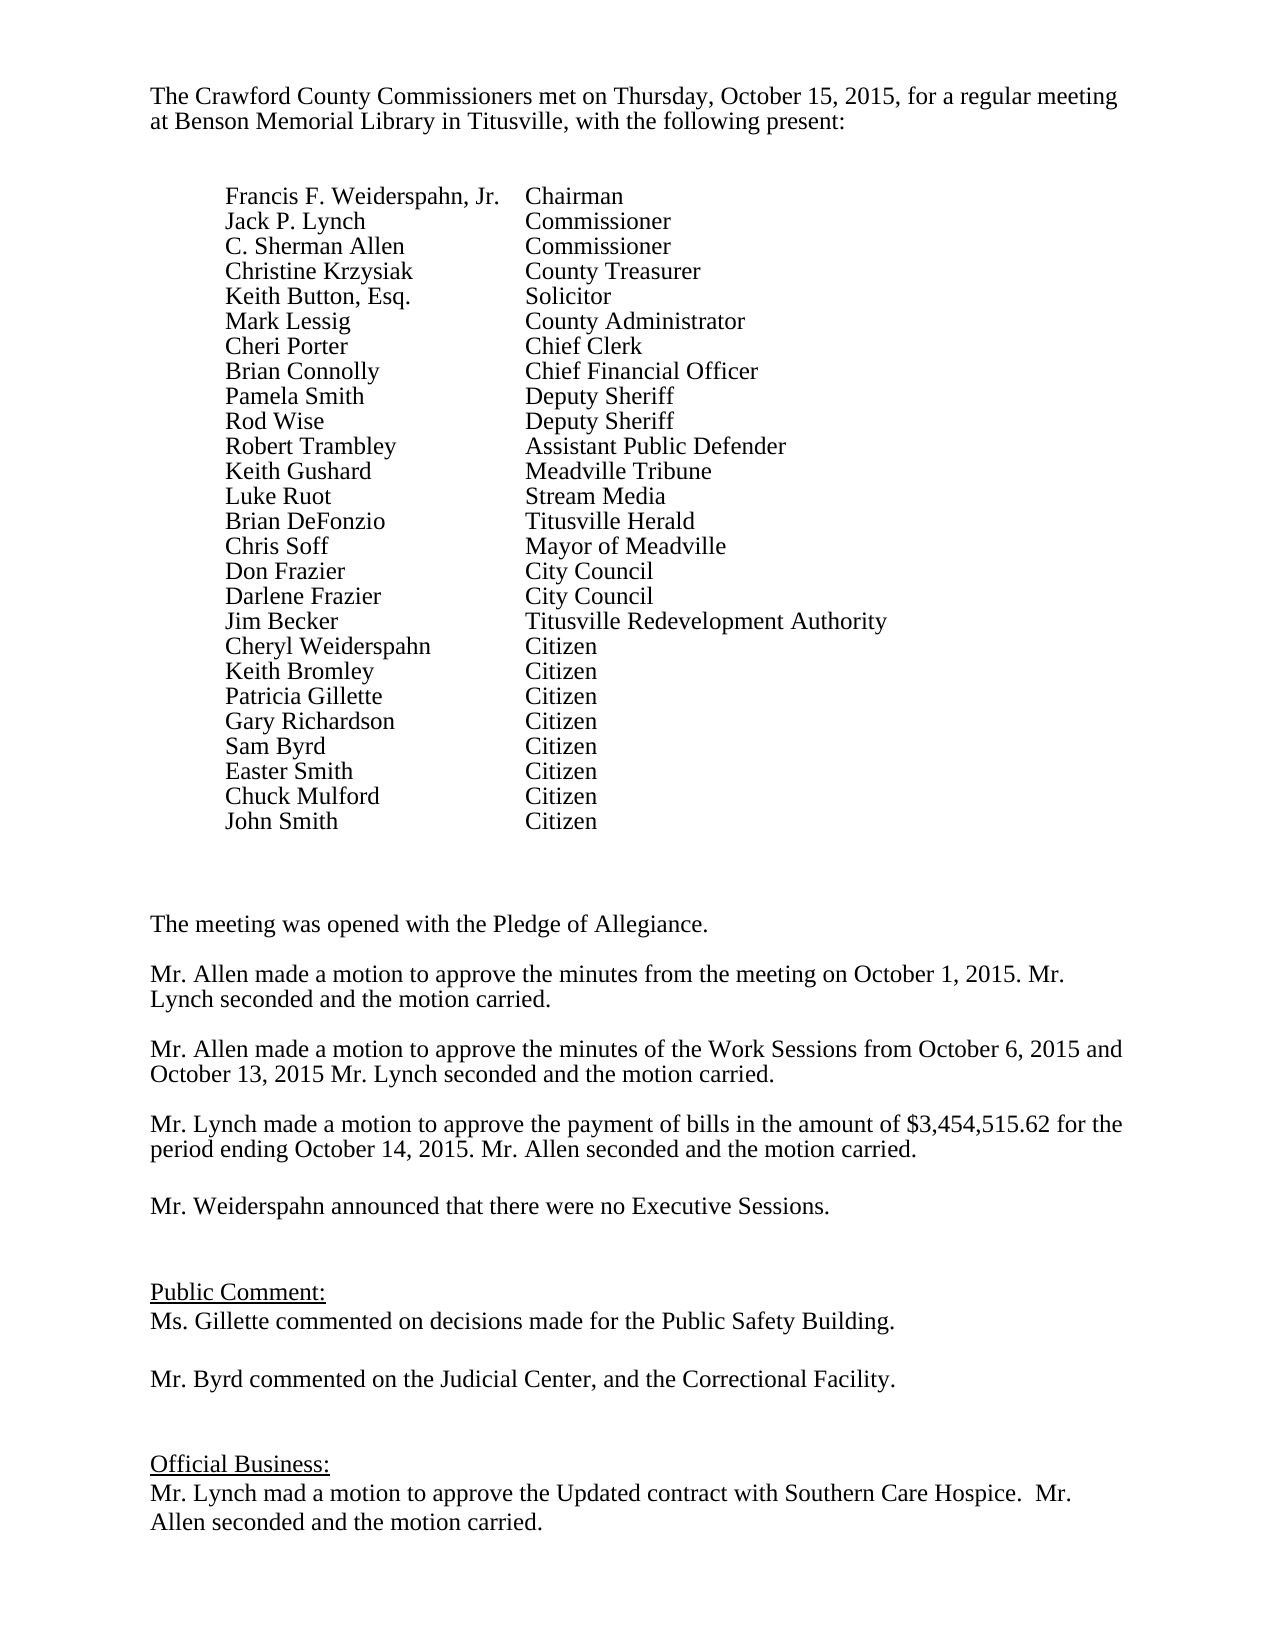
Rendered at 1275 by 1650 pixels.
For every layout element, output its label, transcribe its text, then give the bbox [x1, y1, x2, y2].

text The Crawford County Commissioners met on Thursday, October 15, 2015, for a regular meeting at Benson Memorial Library in Titusville, with the following present: [150, 84, 1125, 134]
text Keith Button, Esq. Solicitor [150, 284, 1125, 309]
text Jim Becker Titusville Redevelopment Authority [150, 609, 1125, 634]
text Don Frazier City Council [150, 559, 1125, 584]
text Mr. Allen made a motion to approve the minutes from the meeting on October 1, 2015. Mr. Lynch seconded and the motion carried. [150, 962, 1125, 1012]
text Mr. Lynch mad a motion to approve the Updated contract with Southern Care Hospice. Mr. Allen seconded and the motion carried. [150, 1478, 1125, 1535]
text Keith Gushard Meadville Tribune [150, 459, 1125, 484]
text Ms. Gillette commented on decisions made for the Public Safety Building. [150, 1306, 1125, 1335]
text C. Sherman Allen Commissioner [150, 234, 1125, 259]
text Keith Bromley Citizen [150, 659, 1125, 684]
text Francis F. Weiderspahn, Jr. Chairman [150, 184, 1125, 209]
text Cheryl Weiderspahn Citizen [150, 634, 1125, 659]
text Official Business: [150, 1449, 1125, 1478]
text Luke Ruot Stream Media [150, 484, 1125, 509]
text Brian Connolly Chief Financial Officer [150, 359, 1125, 384]
text Public Comment: [150, 1277, 1125, 1306]
text Christine Krzysiak County Treasurer [150, 259, 1125, 284]
text Gary Richardson Citizen [150, 709, 1125, 734]
text John Smith Citizen [150, 809, 1125, 834]
text Rod Wise Deputy Sheriff [150, 409, 1125, 434]
text Darlene Frazier City Council [150, 584, 1125, 609]
text Mr. Lynch made a motion to approve the payment of bills in the amount of $3,454,515.62 for the period ending October 14, 2015. Mr. Allen seconded and the motion carried. [150, 1112, 1125, 1162]
text The meeting was opened with the Pledge of Allegiance. [150, 912, 1125, 937]
text Brian DeFonzio Titusville Herald [150, 509, 1125, 534]
text Easter Smith Citizen [150, 759, 1125, 784]
text Sam Byrd Citizen [150, 734, 1125, 759]
text Mr. Weiderspahn announced that there were no Executive Sessions. [150, 1191, 1125, 1220]
text Pamela Smith Deputy Sheriff [150, 384, 1125, 409]
text Jack P. Lynch Commissioner [150, 209, 1125, 234]
text Mr. Allen made a motion to approve the minutes of the Work Sessions from October 6, 2015 and October 13, 2015 Mr. Lynch seconded and the motion carried. [150, 1037, 1125, 1087]
text Chris Soff Mayor of Meadville [150, 534, 1125, 559]
text Cheri Porter Chief Clerk [150, 334, 1125, 359]
text Mr. Byrd commented on the Judicial Center, and the Correctional Facility. [150, 1364, 1125, 1392]
text Chuck Mulford Citizen [150, 784, 1125, 809]
text Patricia Gillette Citizen [150, 684, 1125, 709]
text Mark Lessig County Administrator [150, 309, 1125, 334]
text Robert Trambley Assistant Public Defender [150, 434, 1125, 459]
